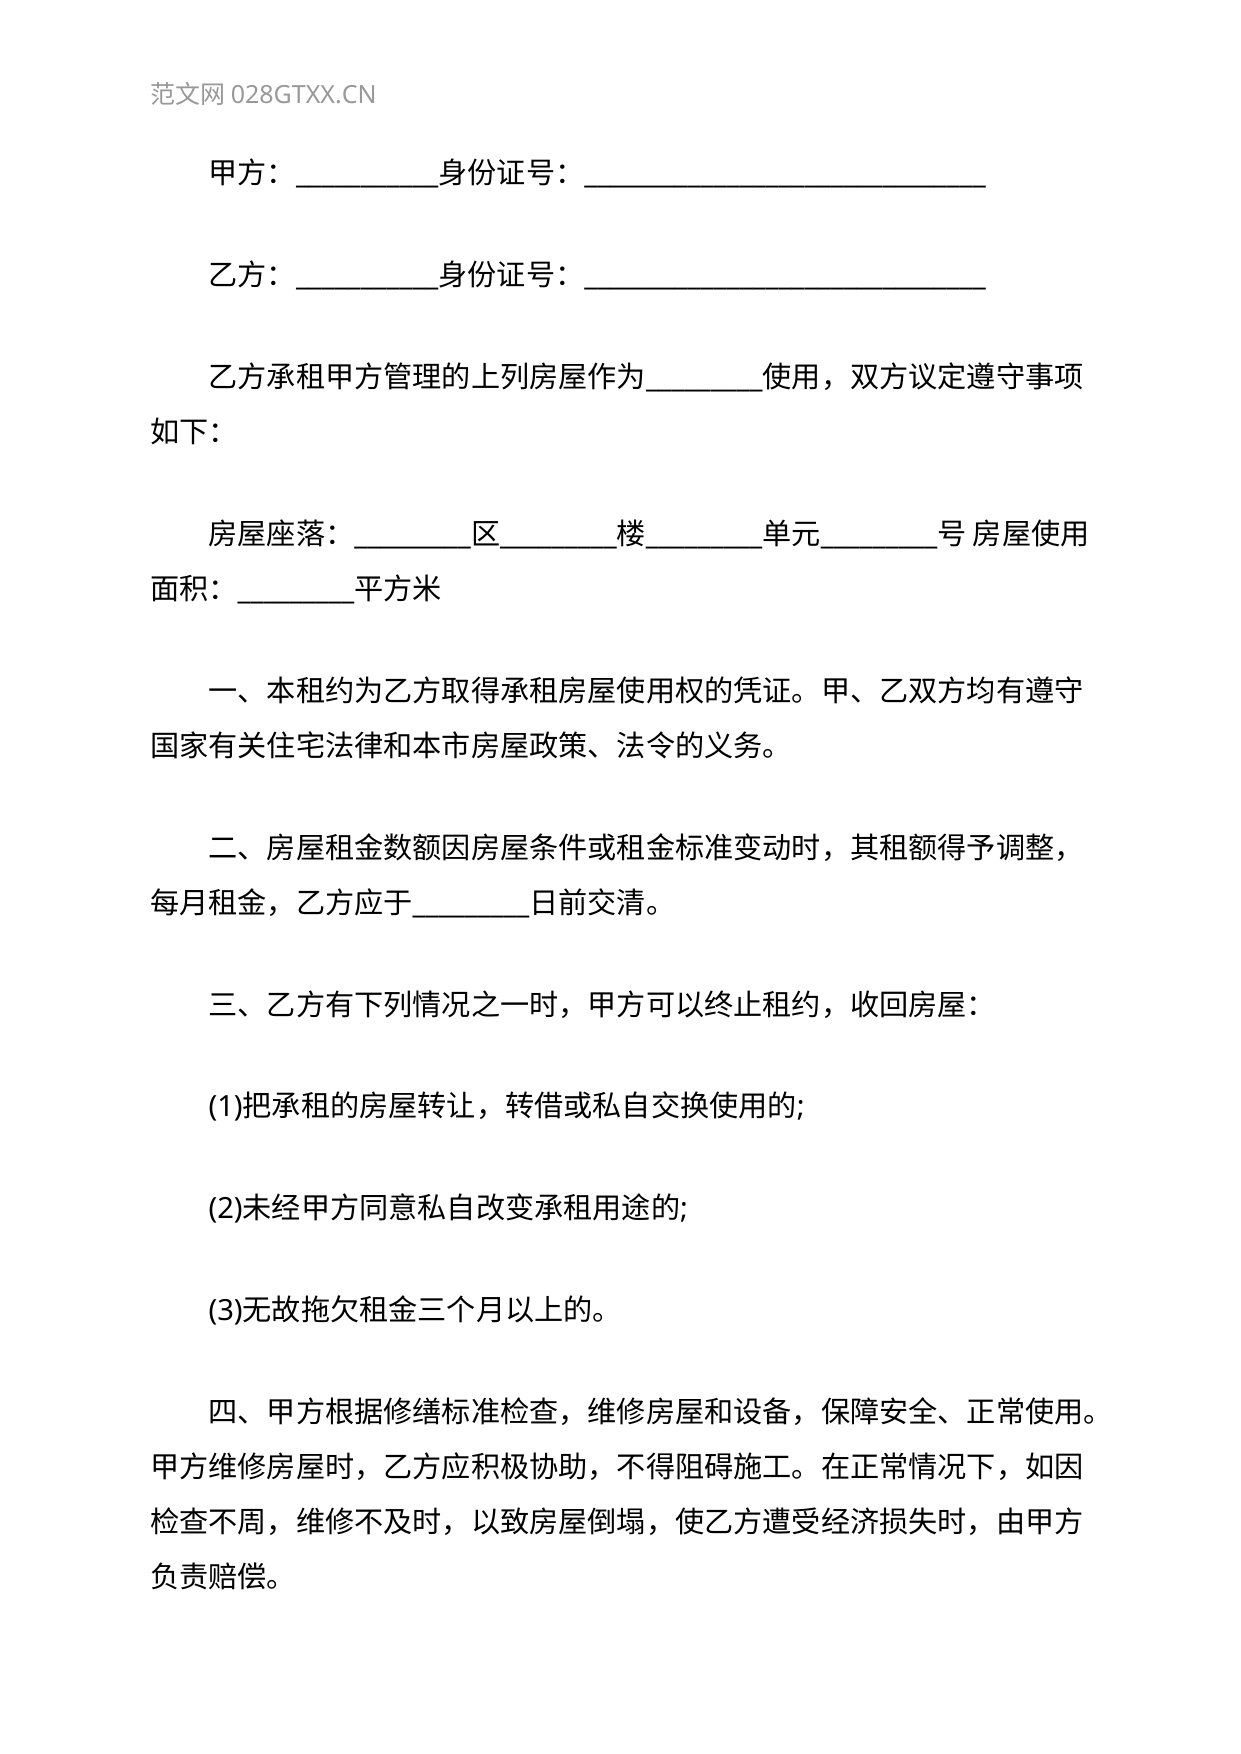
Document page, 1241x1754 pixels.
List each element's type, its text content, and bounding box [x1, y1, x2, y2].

text (3)无故拖欠租金三个月以上的。 [150, 1287, 1090, 1329]
text 乙方承租甲方管理的上列房屋作为_________使用，双方议定遵守事项如下： [150, 354, 1090, 451]
text (2)未经甲方同意私自改变承租用途的; [150, 1185, 1090, 1227]
text 二、房屋租金数额因房屋条件或租金标准变动时，其租额得予调整，每月租金，乙方应于_________日前交清。 [150, 824, 1090, 922]
text 房屋座落：_________区_________楼_________单元_________号 房屋使用面积：_________平方米 [150, 511, 1090, 608]
text 三、乙方有下列情况之一时，甲方可以终止租约，收回房屋： [150, 981, 1090, 1023]
text (1)把承租的房屋转让，转借或私自交换使用的; [150, 1083, 1090, 1125]
text 一、本租约为乙方取得承租房屋使用权的凭证。甲、乙双方均有遵守国家有关住宅法律和本市房屋政策、法令的义务。 [150, 668, 1090, 765]
text 乙方：___________身份证号：_______________________________ [150, 252, 1090, 294]
text 甲方：___________身份证号：_______________________________ [150, 150, 1090, 192]
text 四、甲方根据修缮标准检查，维修房屋和设备，保障安全、正常使用。甲方维修房屋时，乙方应积极协助，不得阻碍施工。在正常情况下，如因检查不周，维修不及时，以致房屋倒塌，使乙方遭受经济损失时，由甲方负责赔偿。 [150, 1389, 1090, 1596]
